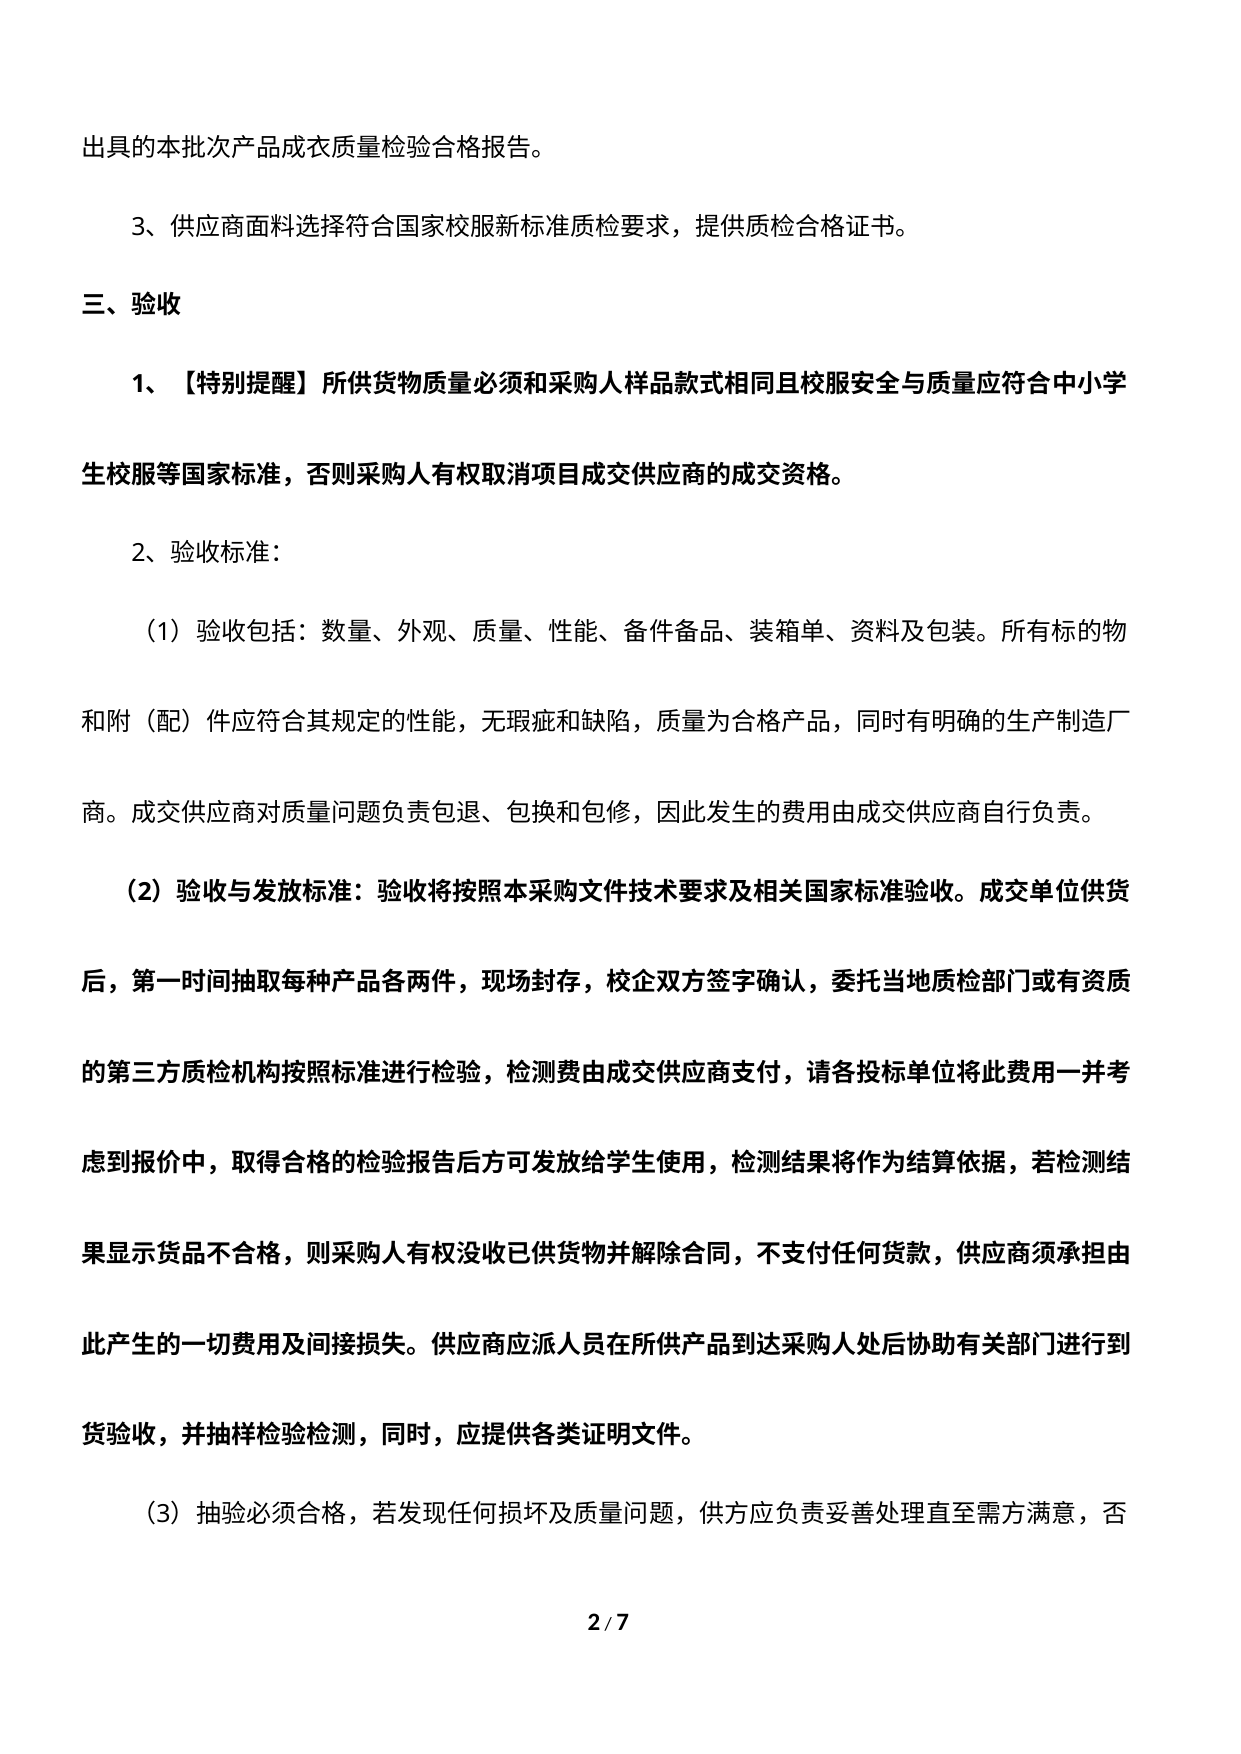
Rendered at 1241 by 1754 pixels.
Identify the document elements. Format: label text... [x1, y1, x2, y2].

text （2）验收与发放标准：验收将按照本采购文件技术要求及相关国家标准验收。成交单位供货后，第一时间抽取每种产品各两件，现场封存，校企双方签字确认，委托当地质检部门或有资质的第三方质检机构按照标准进行检验，检测费由成交供应商支付，请各投标单位将此费用一并考虑到报价中，取得合格的检验报告后方可发放给学生使用，检测结果将作为结算依据，若检测结果显示货品不合格，则采购人有权没收已供货物并解除合同，不支付任何货款，供应商须承担由此产生的一切费用及间接损失。供应商应派人员在所供产品到达采购人处后协助有关部门进行到货验收，并抽样检验检测，同时，应提供各类证明文件。 [81, 859, 1131, 1463]
text 1、【特别提醒】所供货物质量必须和采购人样品款式相同且校服安全与质量应符合中小学生校服等国家标准，否则采购人有权取消项目成交供应商的成交资格。 [81, 351, 1131, 502]
text （1）验收包括：数量、外观、质量、性能、备件备品、装箱单、资料及包装。所有标的物和附（配）件应符合其规定的性能，无瑕疵和缺陷，质量为合格产品，同时有明确的生产制造厂商。成交供应商对质量问题负责包退、包换和包修，因此发生的费用由成交供应商自行负责。 [81, 599, 1131, 841]
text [81, 1481, 1131, 1542]
text 3、供应商面料选择符合国家校服新标准质检要求，提供质检合格证书。 [81, 194, 1131, 255]
text 2、验收标准： [81, 521, 1131, 581]
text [81, 116, 1131, 176]
text 三、验收 [81, 273, 1131, 333]
